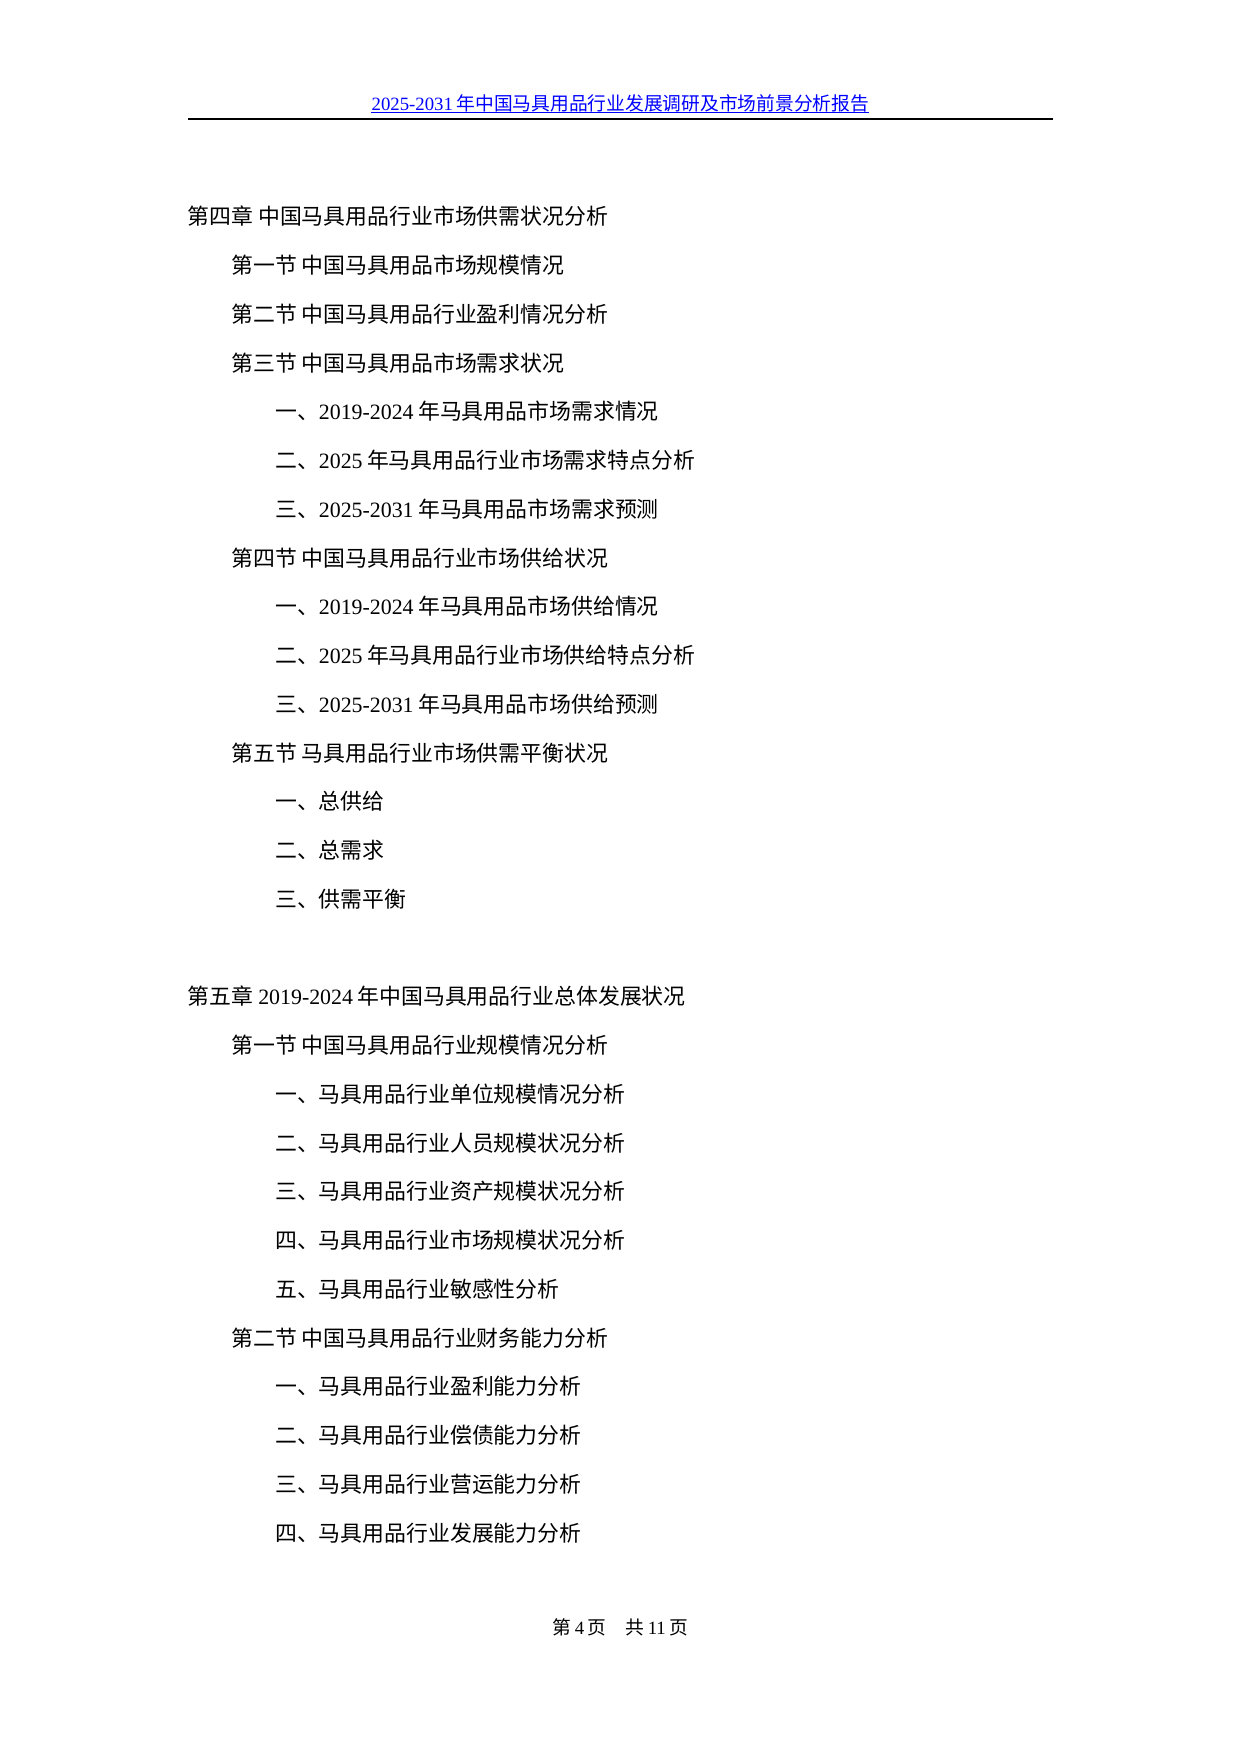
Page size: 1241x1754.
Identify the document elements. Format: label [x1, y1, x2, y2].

text [187, 150, 1053, 1548]
